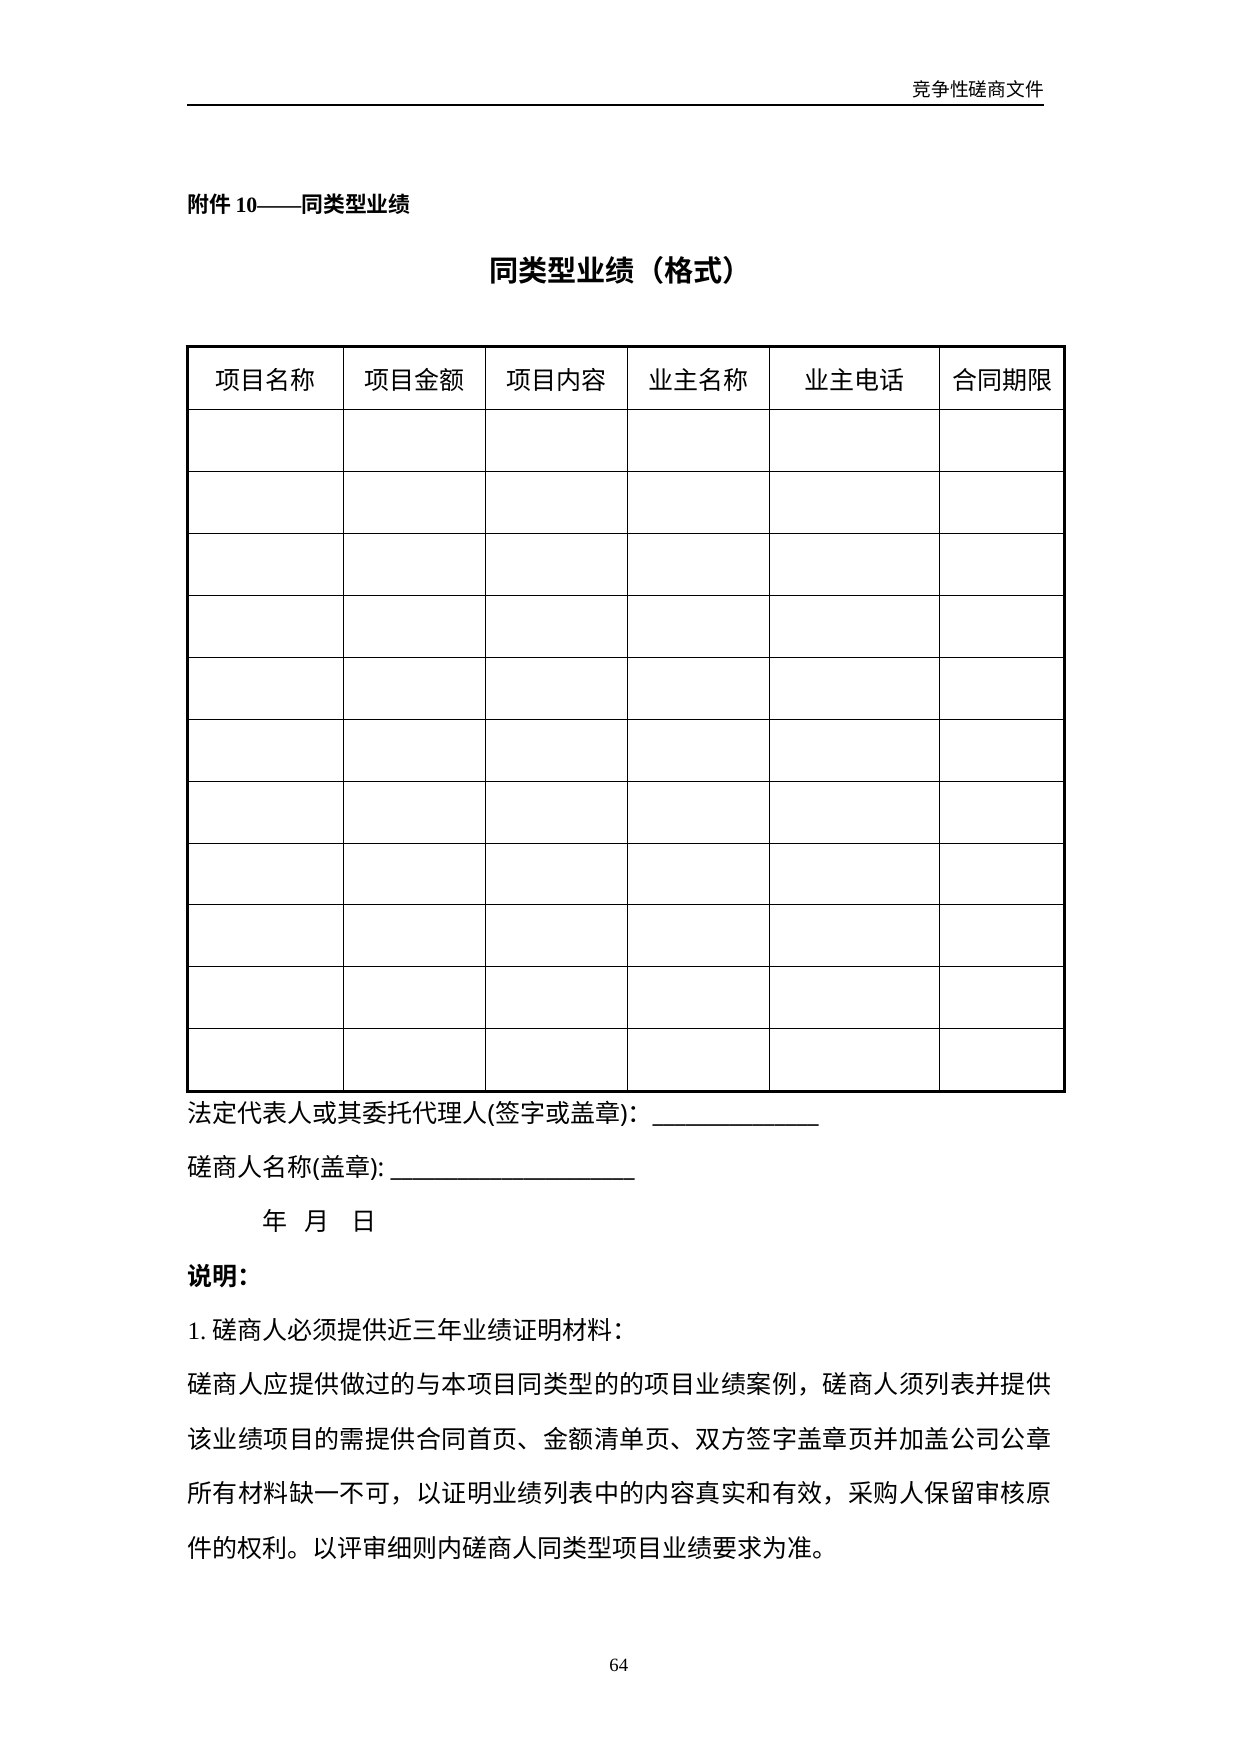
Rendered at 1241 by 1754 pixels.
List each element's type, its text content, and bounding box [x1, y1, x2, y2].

table_cell [940, 410, 1063, 471]
text 磋商人应提供做过的与本项目同类型的的项目业绩案例，磋商人须列表并提供该业绩项目的需提供合同首页、金额清单页、双方签字盖章页并加盖公司公章，所有材料缺一不可，以证明业绩列表中的内容真实和有效，采购人保留审核原件的权利。以评审细则内磋商人同类型项目业绩要求为准。 [187, 1365, 1053, 1564]
table_cell [344, 1029, 485, 1090]
table_header 业主名称 [628, 348, 769, 409]
table_cell [628, 720, 769, 781]
table_cell [189, 844, 343, 904]
table_cell [628, 782, 769, 842]
table_cell [770, 410, 939, 471]
table_cell [486, 720, 627, 781]
table_cell [940, 967, 1063, 1028]
table_cell [189, 472, 343, 533]
table_cell [344, 782, 485, 842]
table_header 业主电话 [770, 348, 939, 409]
table_cell [344, 410, 485, 471]
table_cell [486, 658, 627, 719]
table_cell [770, 596, 939, 657]
table_cell [189, 782, 343, 842]
table_header 项目金额 [344, 348, 485, 409]
text 法定代表人或其委托代理人(签字或盖章)：_______________ [187, 1093, 1053, 1129]
table_cell [486, 472, 627, 533]
table_cell [940, 844, 1063, 904]
table_cell [486, 782, 627, 842]
subtitle 附件10——同类型业绩 [187, 187, 1053, 219]
table_cell [940, 905, 1063, 966]
table_cell [344, 905, 485, 966]
table_cell [486, 967, 627, 1028]
table_cell [628, 596, 769, 657]
table_cell [940, 1029, 1063, 1090]
table_cell [628, 967, 769, 1028]
table_cell [770, 534, 939, 595]
table_cell [770, 658, 939, 719]
table_cell [486, 534, 627, 595]
table_cell [189, 534, 343, 595]
table_cell [189, 905, 343, 966]
table_cell [344, 596, 485, 657]
text 年 月 日 [187, 1202, 1053, 1238]
table_cell [770, 844, 939, 904]
table_cell [486, 844, 627, 904]
table_cell [628, 658, 769, 719]
text 说明： [187, 1256, 1053, 1292]
table_header 合同期限 [940, 348, 1063, 409]
table_cell [344, 658, 485, 719]
table_cell [770, 905, 939, 966]
table_cell [940, 472, 1063, 533]
table_cell [486, 410, 627, 471]
table_cell [770, 1029, 939, 1090]
table_cell [344, 534, 485, 595]
table_cell [628, 905, 769, 966]
table_cell [940, 782, 1063, 842]
table_cell [940, 534, 1063, 595]
table_cell [628, 472, 769, 533]
table_cell [486, 596, 627, 657]
table_cell [189, 658, 343, 719]
text 同类型业绩（格式） [187, 247, 1053, 290]
table_cell [628, 844, 769, 904]
table_cell [940, 720, 1063, 781]
table_cell [189, 1029, 343, 1090]
table_header 项目内容 [486, 348, 627, 409]
table_cell [940, 596, 1063, 657]
table_cell [940, 658, 1063, 719]
text 磋商人名称(盖章): ______________________ [187, 1147, 1053, 1184]
table_cell [628, 1029, 769, 1090]
table_cell [770, 720, 939, 781]
table_cell [189, 720, 343, 781]
table_cell [189, 967, 343, 1028]
text 1. 磋商人必须提供近三年业绩证明材料： [187, 1311, 1053, 1347]
table_cell [486, 905, 627, 966]
table_cell [344, 720, 485, 781]
table_cell [344, 967, 485, 1028]
table_cell [770, 782, 939, 842]
table_cell [344, 844, 485, 904]
table_cell [189, 596, 343, 657]
table_header 项目名称 [189, 348, 343, 409]
table_cell [486, 1029, 627, 1090]
table_cell [189, 410, 343, 471]
table_cell [344, 472, 485, 533]
table_cell [628, 534, 769, 595]
table_cell [628, 410, 769, 471]
table_cell [770, 472, 939, 533]
table_cell [770, 967, 939, 1028]
